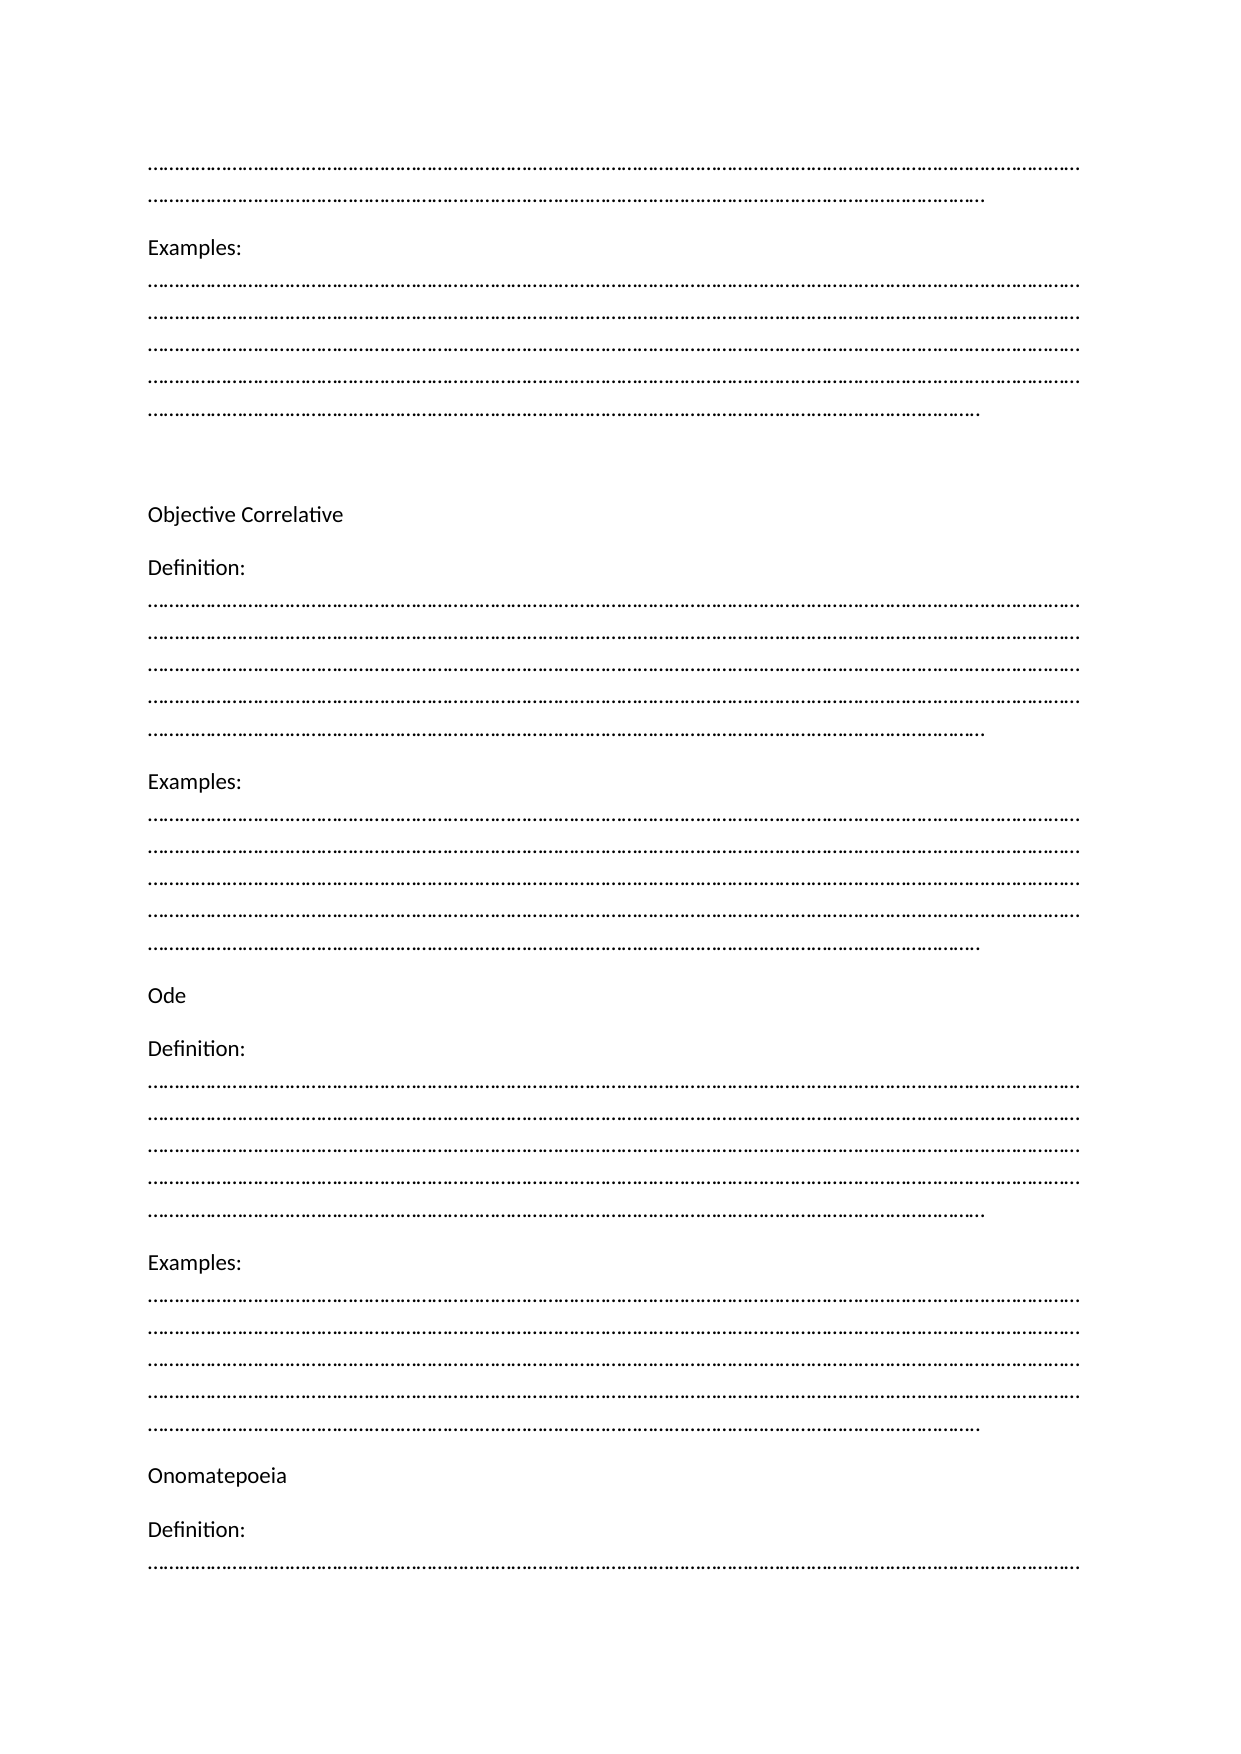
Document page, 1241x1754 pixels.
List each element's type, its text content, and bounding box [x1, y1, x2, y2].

text Objective Correlative [148, 500, 1093, 528]
text Onomatepoeia [148, 1462, 1093, 1490]
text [148, 1515, 1093, 1575]
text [148, 148, 1093, 208]
text Ode [148, 981, 1093, 1009]
